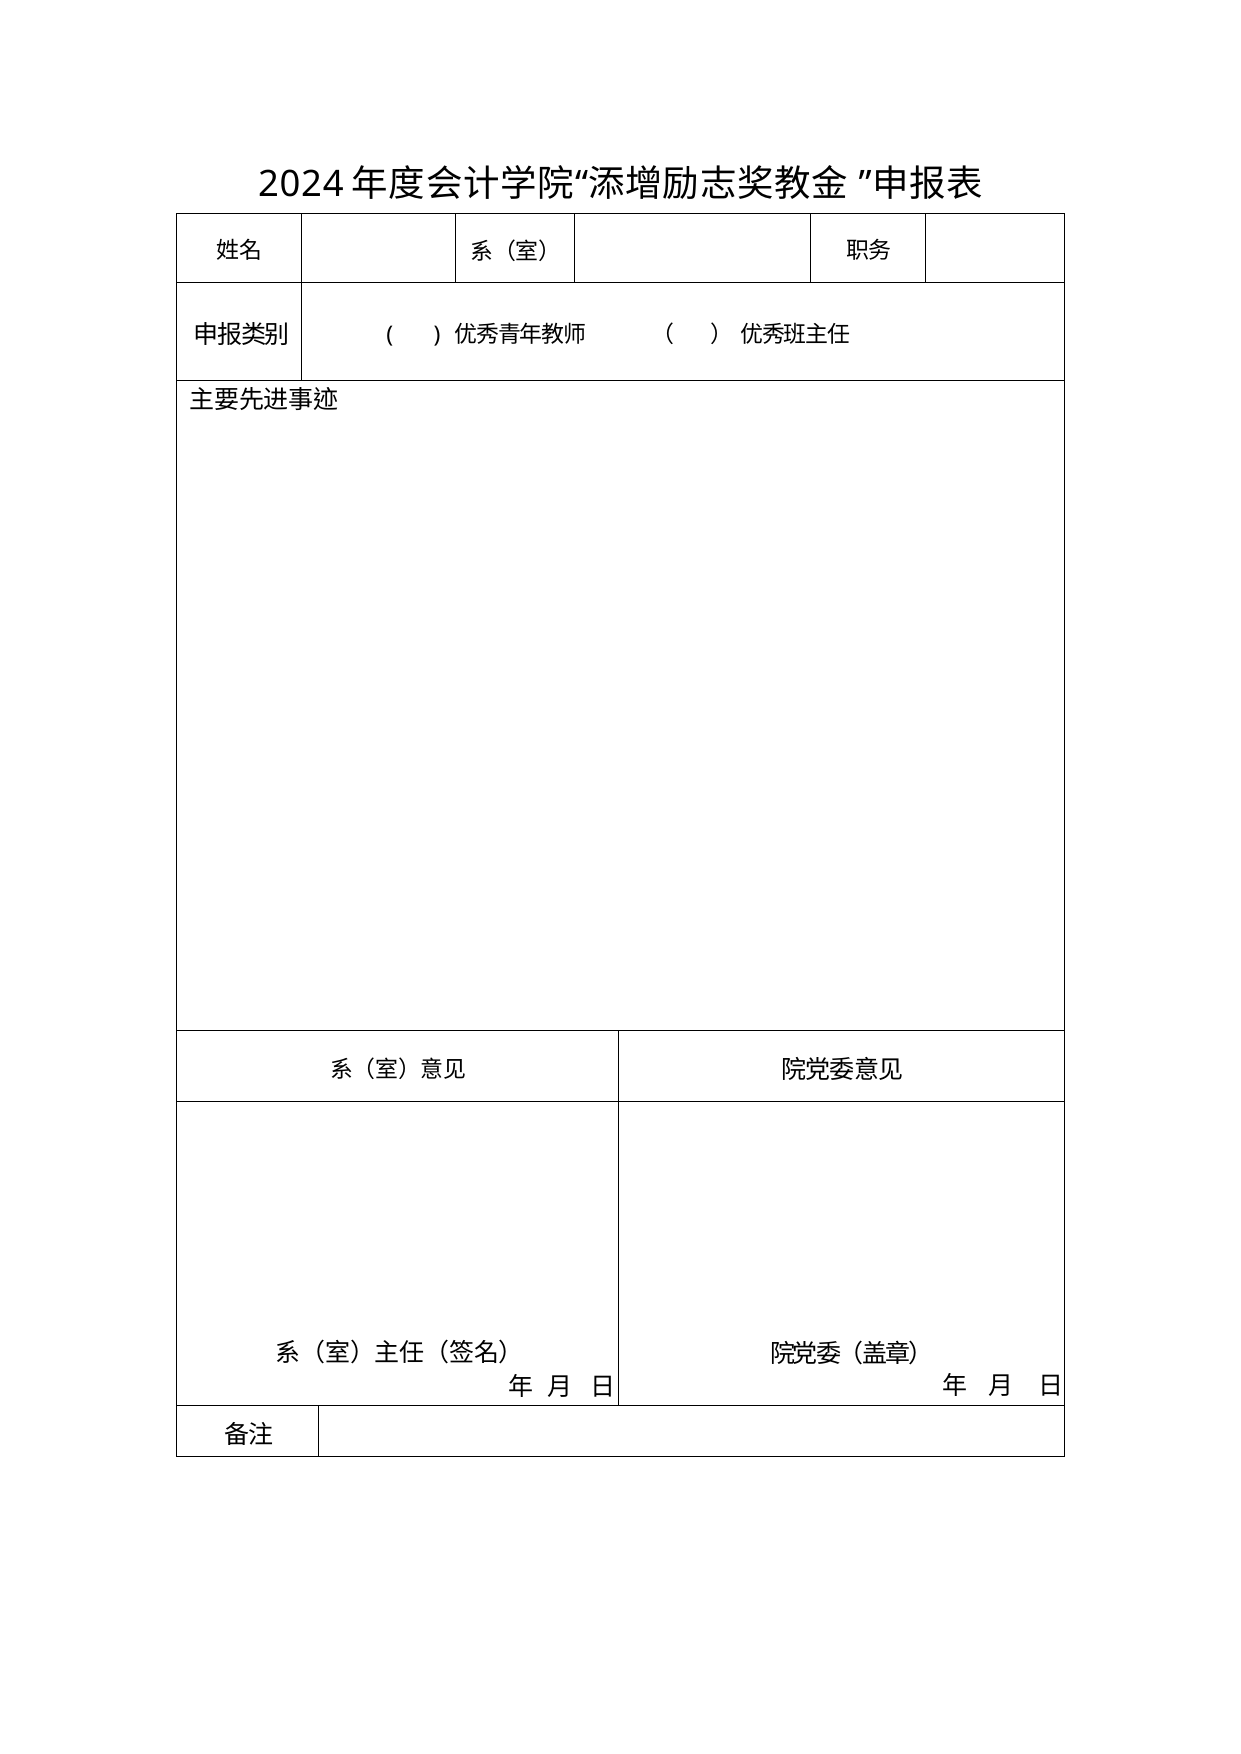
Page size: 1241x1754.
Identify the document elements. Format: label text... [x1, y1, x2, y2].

table_cell 主要先进事迹 [177, 381, 1064, 1030]
table_header [302, 214, 455, 282]
table_header [575, 214, 810, 282]
table_cell 系（室）主任（签名） 年 月 日 [177, 1102, 618, 1405]
table_cell 院党委（盖章） 年 月 日 [619, 1102, 1064, 1405]
table_cell [319, 1406, 1064, 1456]
table_cell 院党委意见 [619, 1031, 1064, 1101]
table_header 系（室） [456, 214, 574, 282]
table_cell ( ) 优秀青年教师 （ ） 优秀班主任 [302, 283, 1064, 380]
table_header [926, 214, 1064, 282]
text 2024年度会计学院“添增励志奖教金 ”申报表 [176, 159, 1064, 206]
table_cell 申报类别 [177, 283, 301, 380]
table_header 姓名 [177, 214, 301, 282]
table_cell 备注 [177, 1406, 318, 1456]
table_cell 系（室）意见 [177, 1031, 618, 1101]
table_header 职务 [811, 214, 925, 282]
